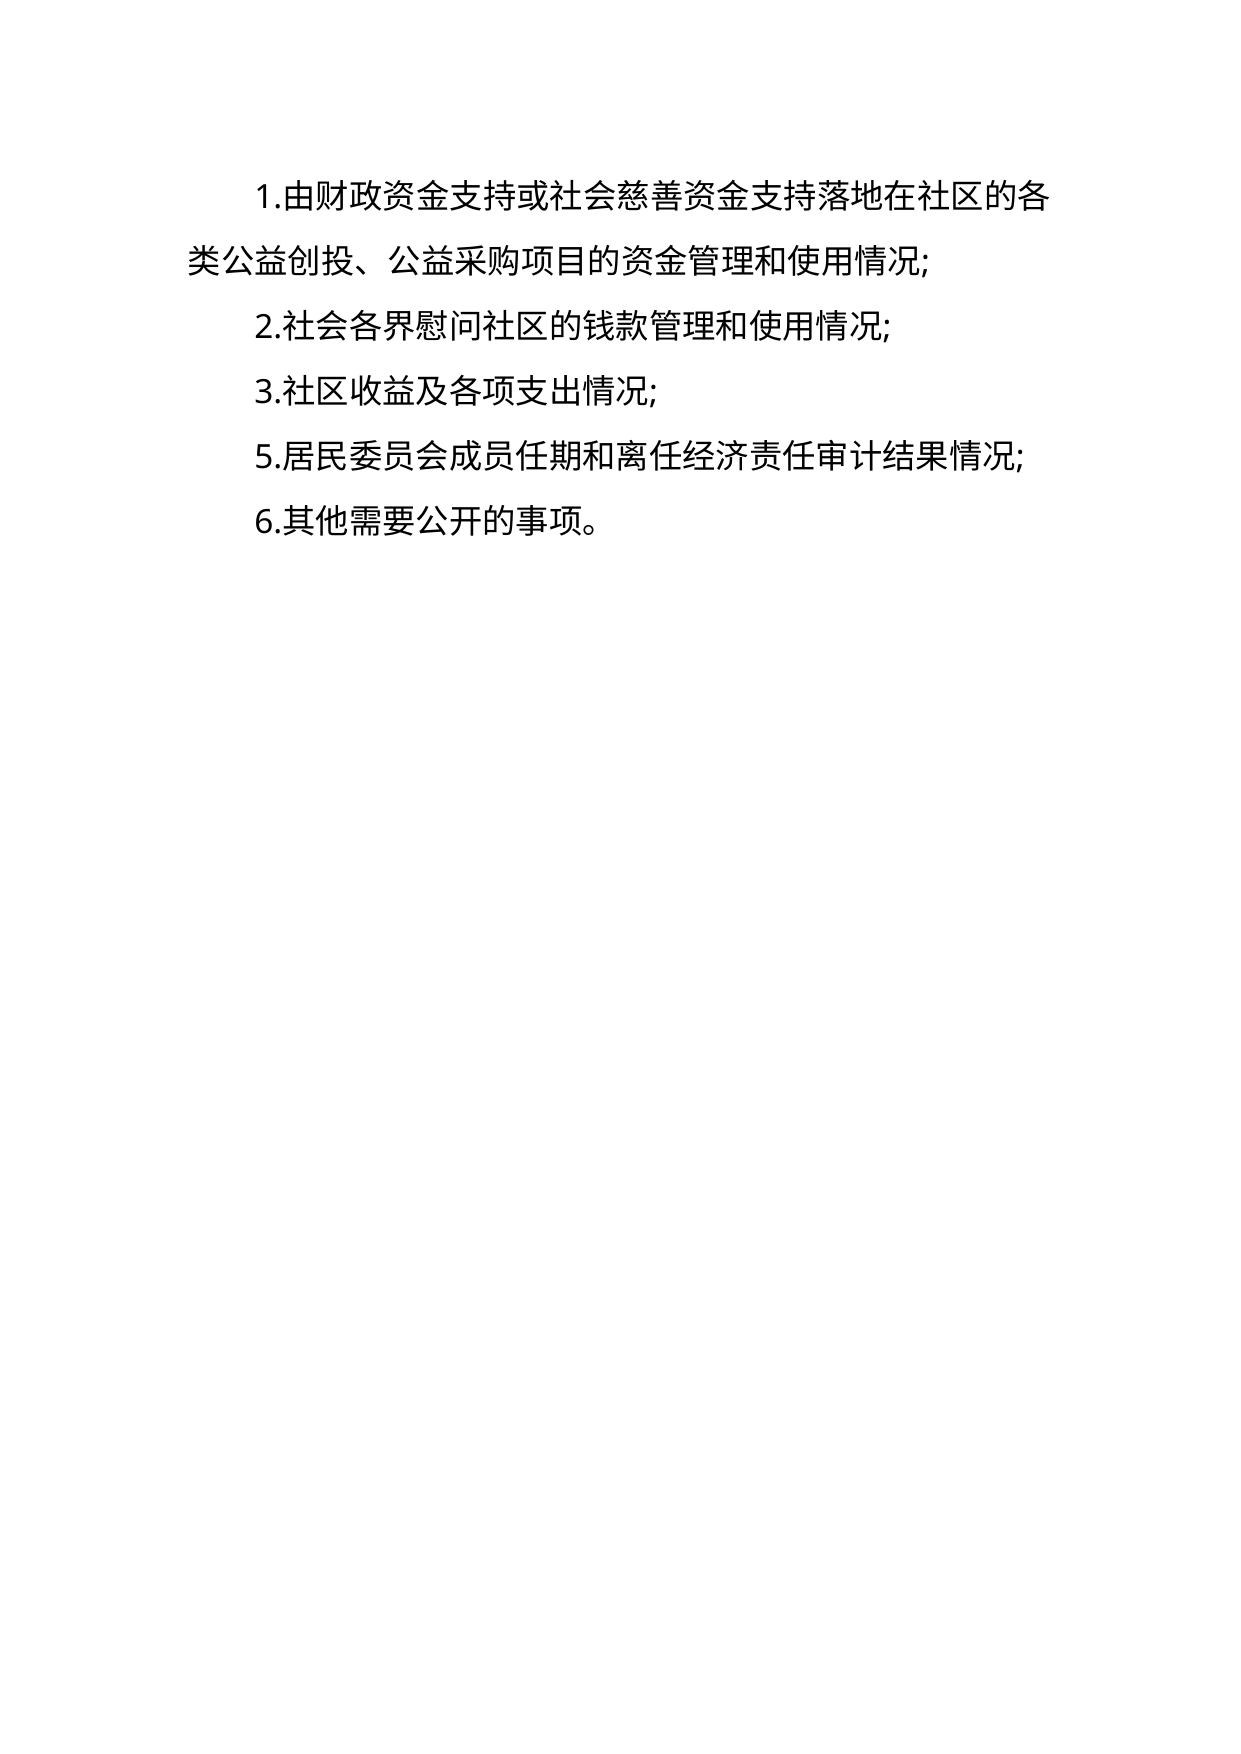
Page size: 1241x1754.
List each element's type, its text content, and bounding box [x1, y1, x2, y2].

list 2.社会各界慰问社区的钱款管理和使用情况; [187, 292, 1053, 357]
list 1.由财政资金支持或社会慈善资金支持落地在社区的各类公益创投、公益采购项目的资金管理和使用情况; [187, 162, 1053, 292]
list 3.社区收益及各项支出情况; [187, 357, 1053, 422]
list 5.居民委员会成员任期和离任经济责任审计结果情况; [187, 422, 1053, 487]
list 6.其他需要公开的事项。 [187, 487, 1053, 552]
